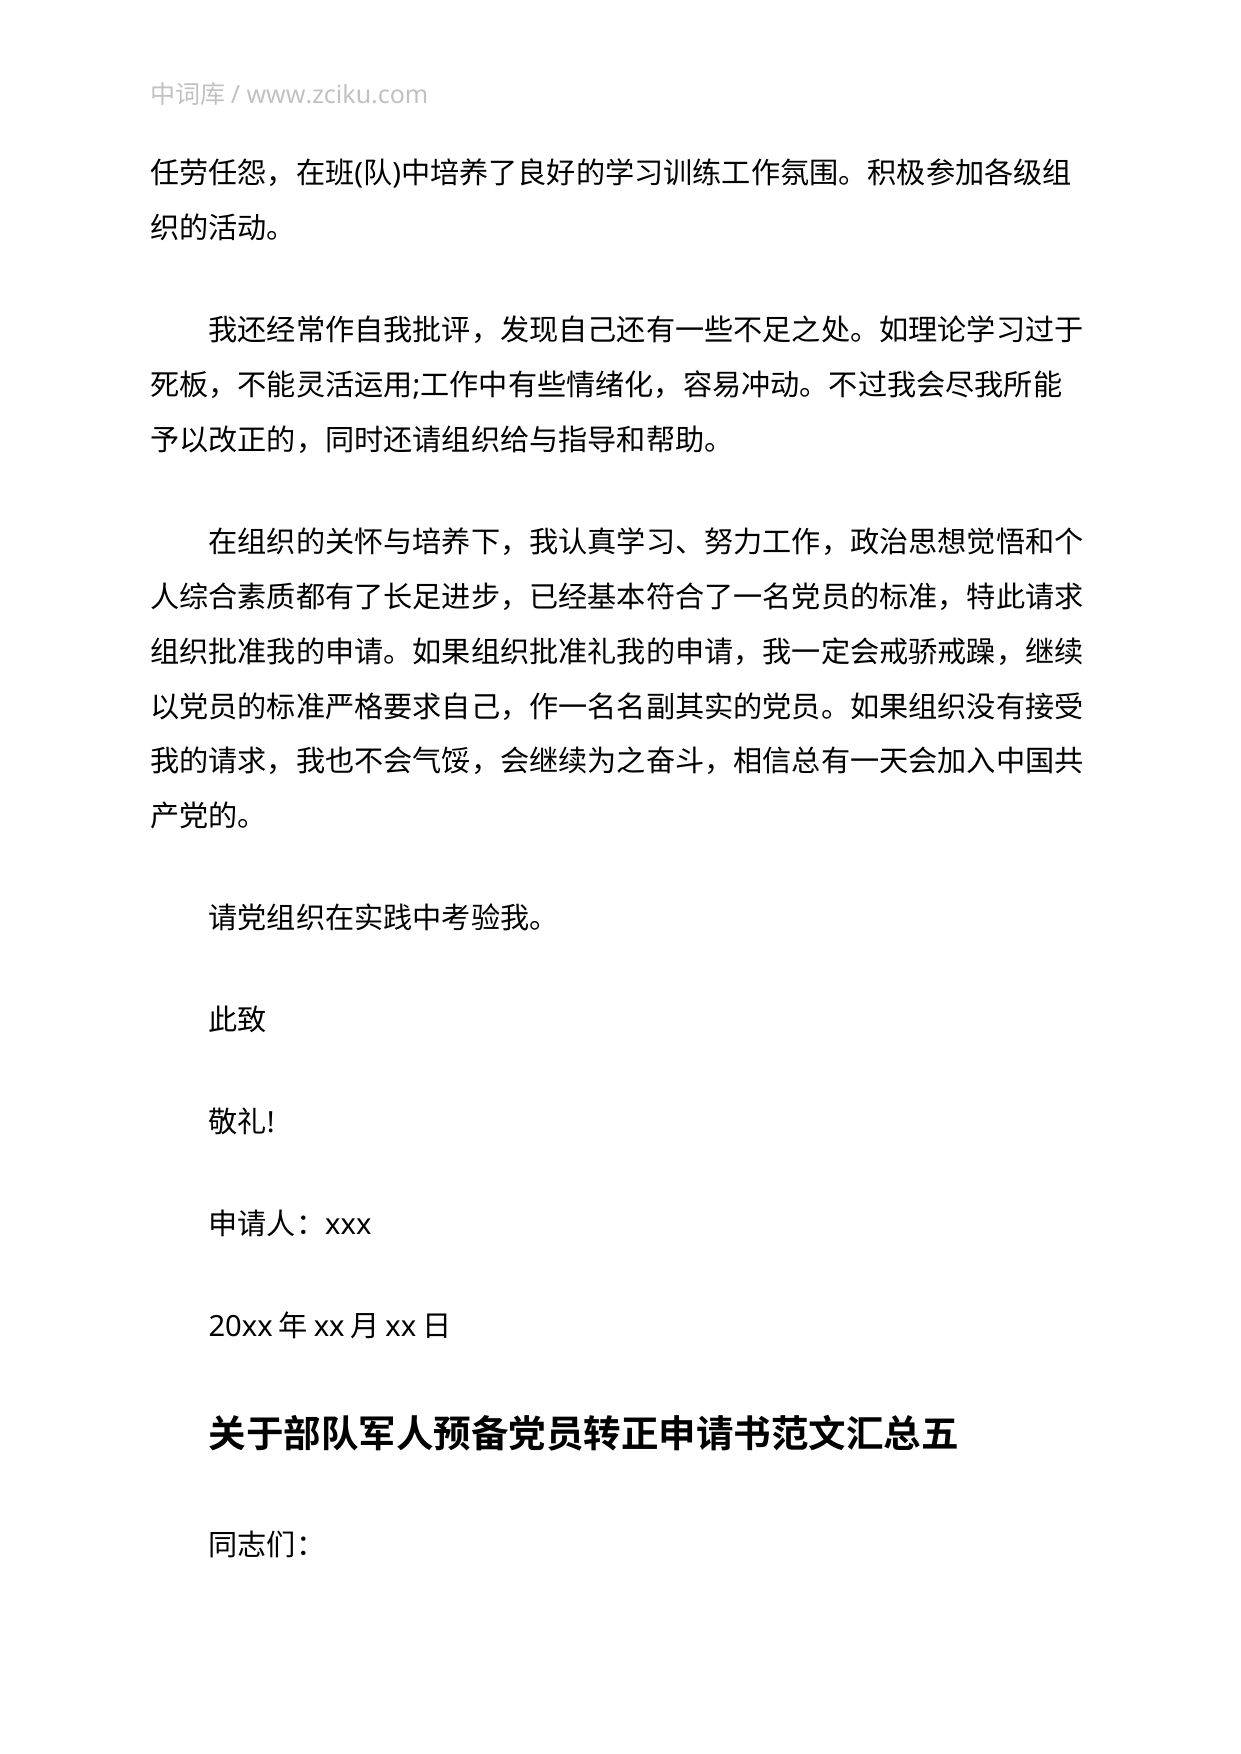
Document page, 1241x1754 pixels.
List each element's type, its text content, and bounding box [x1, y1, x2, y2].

text 申请人：xxx [150, 1200, 1090, 1243]
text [150, 150, 1090, 247]
text 我还经常作自我批评，发现自己还有一些不足之处。如理论学习过于死板，不能灵活运用;工作中有些情绪化，容易冲动。不过我会尽我所能予以改正的，同时还请组织给与指导和帮助。 [150, 307, 1090, 459]
text 在组织的关怀与培养下，我认真学习、努力工作，政治思想觉悟和个人综合素质都有了长足进步，已经基本符合了一名党员的标准，特此请求组织批准我的申请。如果组织批准礼我的申请，我一定会戒骄戒躁，继续以党员的标准严格要求自己，作一名名副其实的党员。如果组织没有接受我的请求，我也不会气馁，会继续为之奋斗，相信总有一天会加入中国共产党的。 [150, 518, 1090, 835]
text 敬礼! [150, 1098, 1090, 1141]
text 同志们： [150, 1522, 1090, 1564]
text 请党组织在实践中考验我。 [150, 895, 1090, 937]
text 关于部队军人预备党员转正申请书范文汇总五 [150, 1404, 1090, 1458]
text 此致 [150, 996, 1090, 1039]
text 20xx年xx月xx日 [150, 1302, 1090, 1344]
